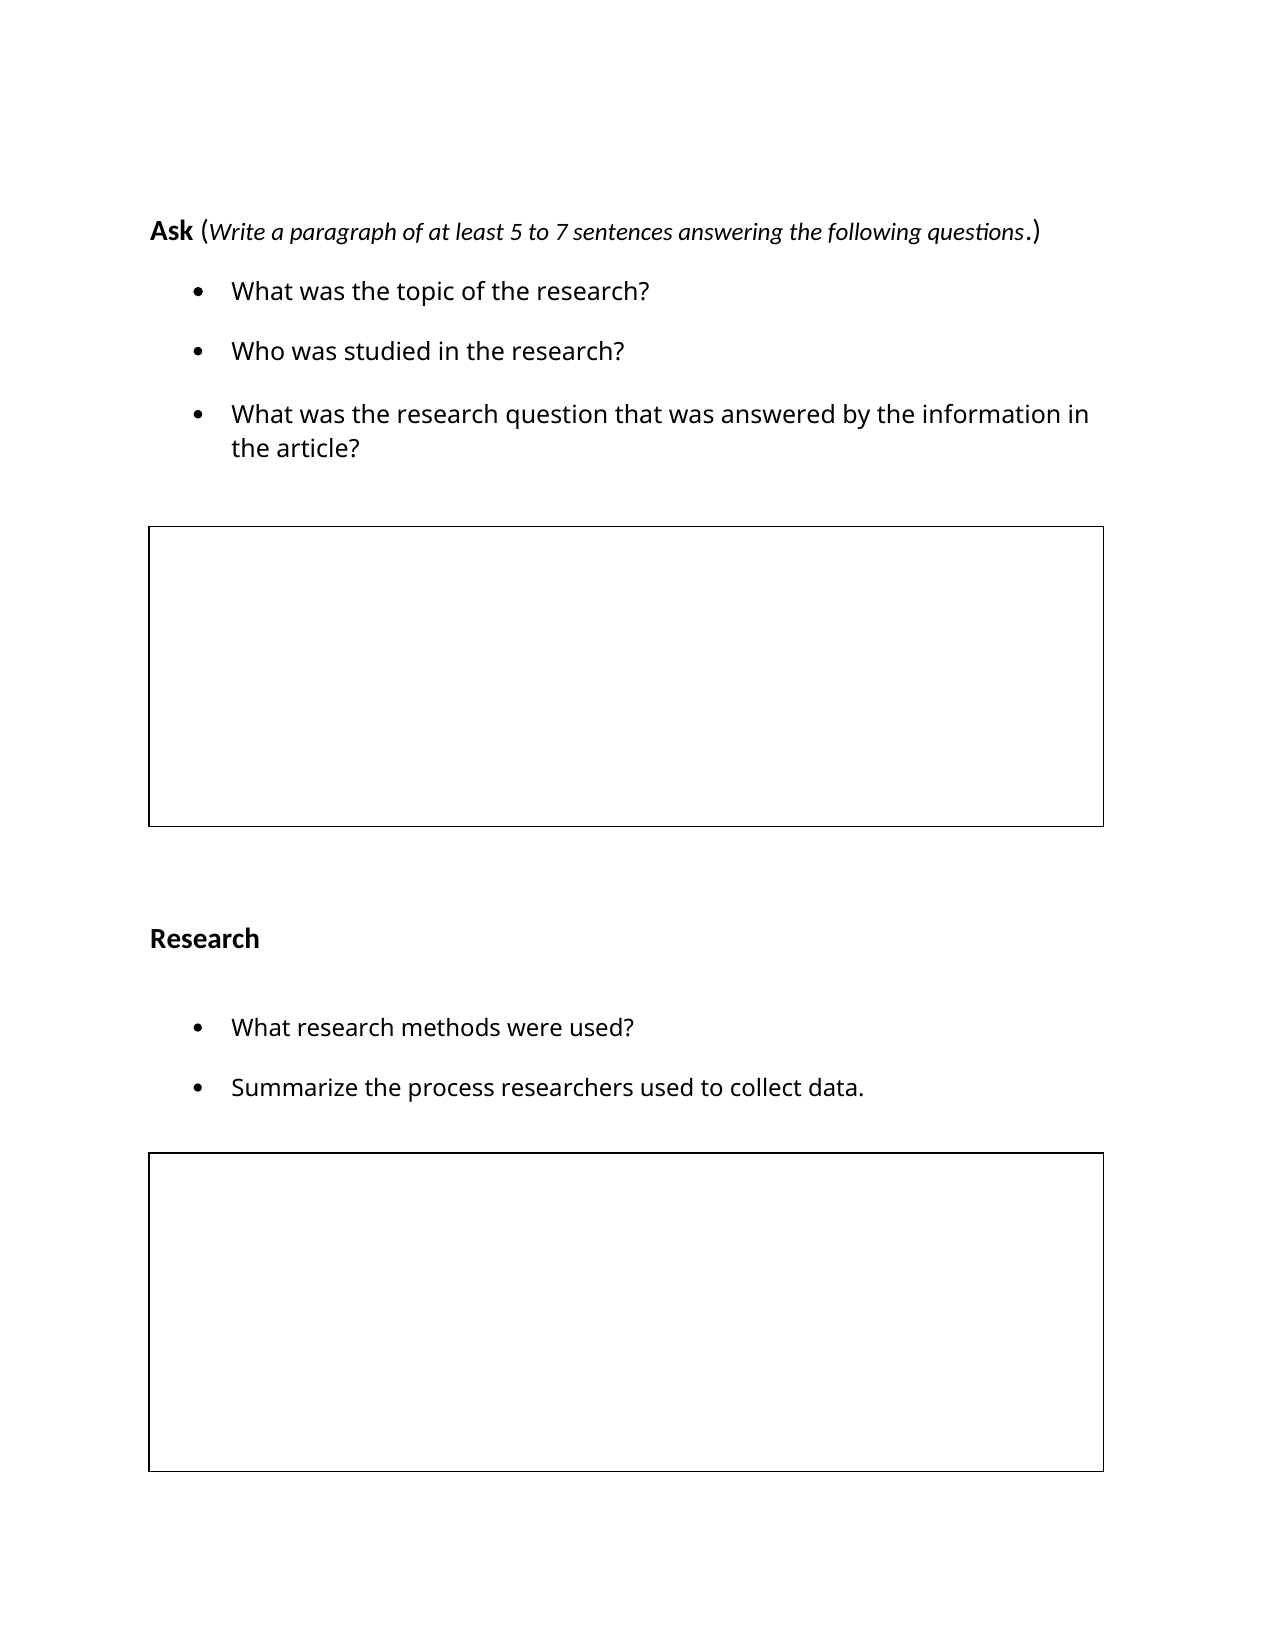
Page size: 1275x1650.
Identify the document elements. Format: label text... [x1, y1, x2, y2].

text Research [150, 920, 1125, 956]
list Summarize the process researchers used to collect data. [194, 1071, 1125, 1104]
list What was the topic of the research? [194, 273, 1125, 308]
text Ask (Write a paragraph of at least 5 to 7 sentences answering the following questions.) [150, 212, 1125, 247]
list What research methods were used? [194, 1011, 1125, 1043]
list Who was studied in the research? [194, 333, 1125, 368]
list What was the research question that was answered by the information in the article? [194, 396, 1125, 464]
